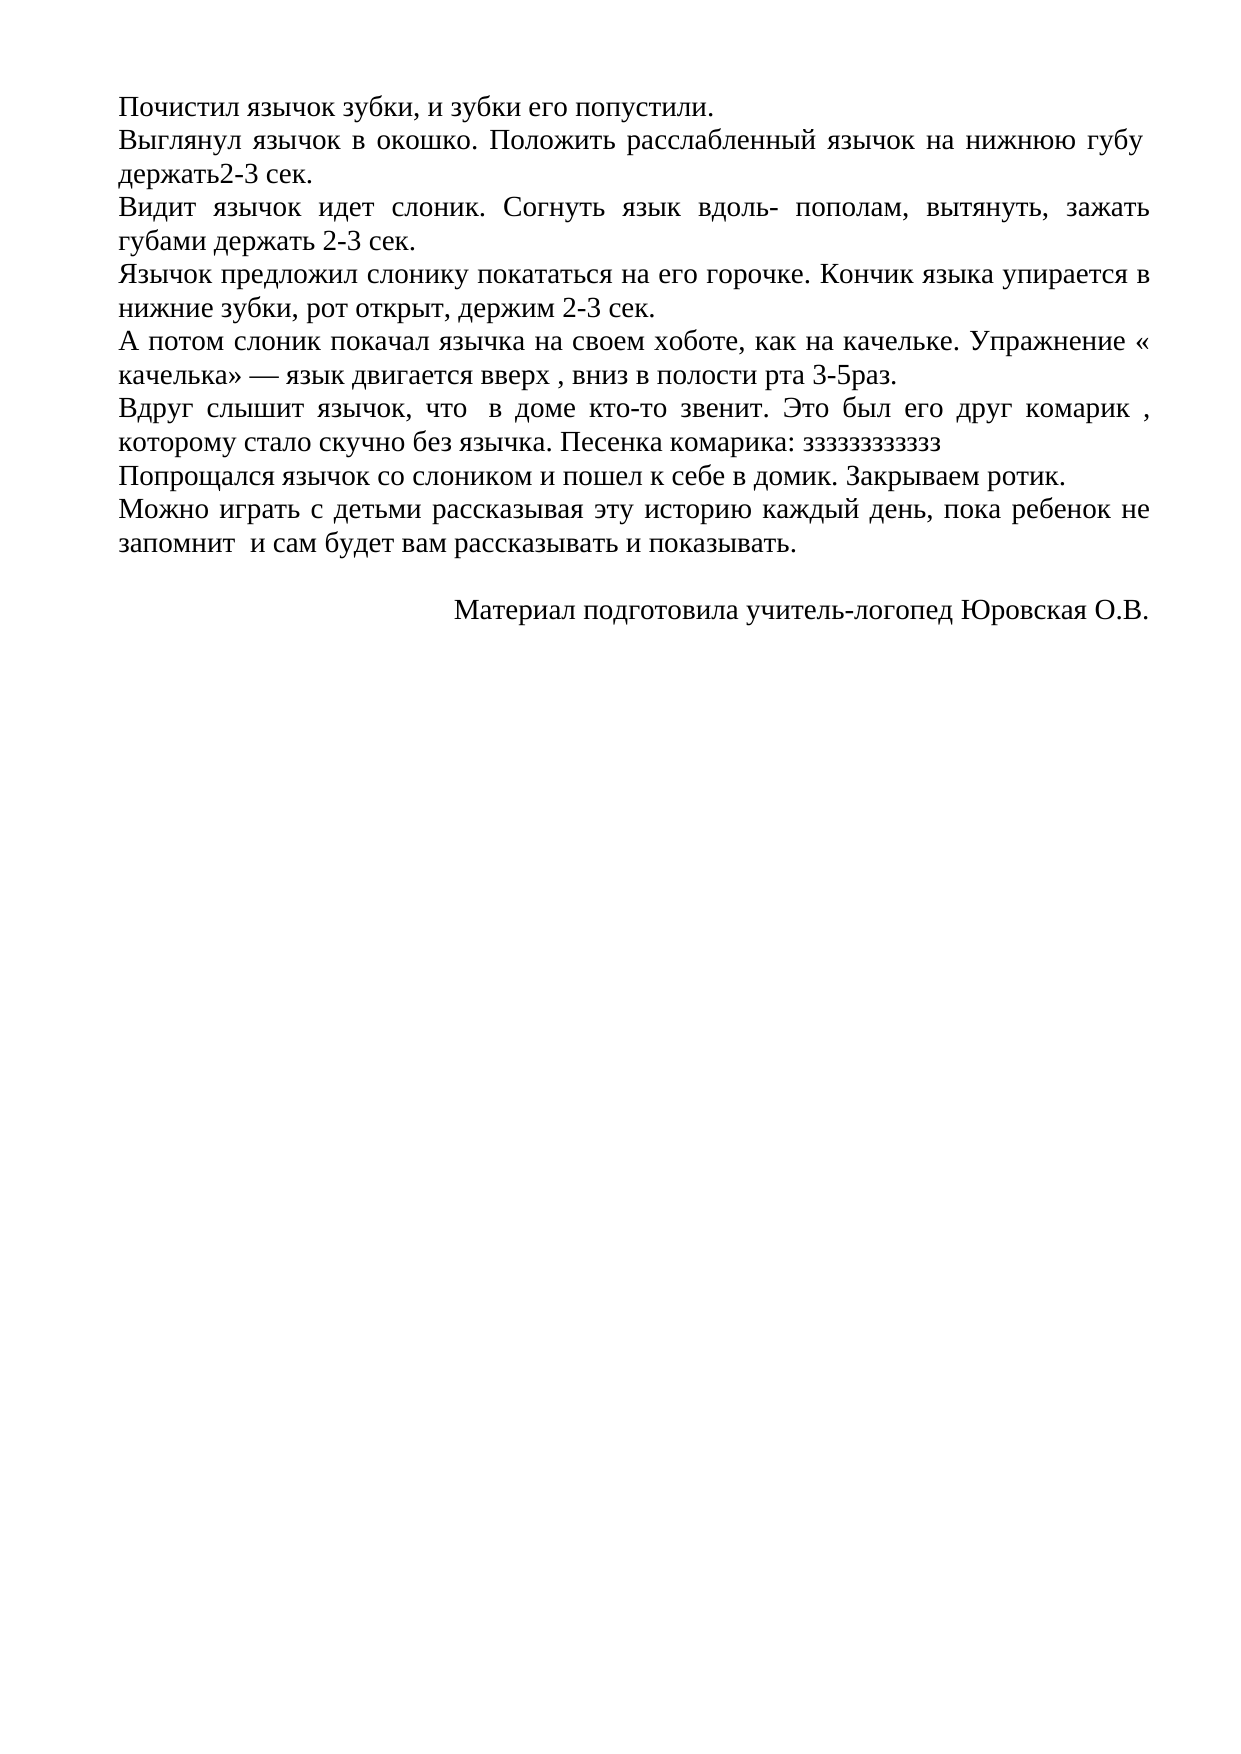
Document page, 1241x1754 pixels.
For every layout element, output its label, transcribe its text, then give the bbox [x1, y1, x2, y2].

text А потом слоник покачал язычка на своем хоботе, как на качельке. Упражнение « качелька» — язык двигается вверх , вниз в полости рта 3-5раз. [118, 323, 1152, 391]
text Выглянул язычок в окошко. Положить расслабленный язычок на нижнюю губу держать2-3 сек. [118, 122, 1152, 189]
text Видит язычок идет слоник. Согнуть язык вдоль- пополам, вытянуть, зажать губами держать 2-3 сек. [118, 189, 1152, 256]
text Язычок предложил слонику покататься на его горочке. Кончик языка упирается в нижние зубки, рот открыт, держим 2-3 сек. [118, 256, 1152, 323]
text Попрощался язычок со слоником и пошел к себе в домик. Закрываем ротик. [118, 458, 1152, 491]
text Можно играть с детьми рассказывая эту историю каждый день, пока ребенок не запомнит и сам будет вам рассказывать и показывать. [118, 491, 1152, 558]
text Вдруг слышит язычок, что в доме кто-то звенит. Это был его друг комарик , которому стало скучно без язычка. Песенка комарика: зззззззззззз [118, 391, 1152, 458]
text Материал подготовила учитель-логопед Юровская О.В. [118, 592, 1152, 625]
text Почистил язычок зубки, и зубки его попустили. [118, 89, 1152, 122]
